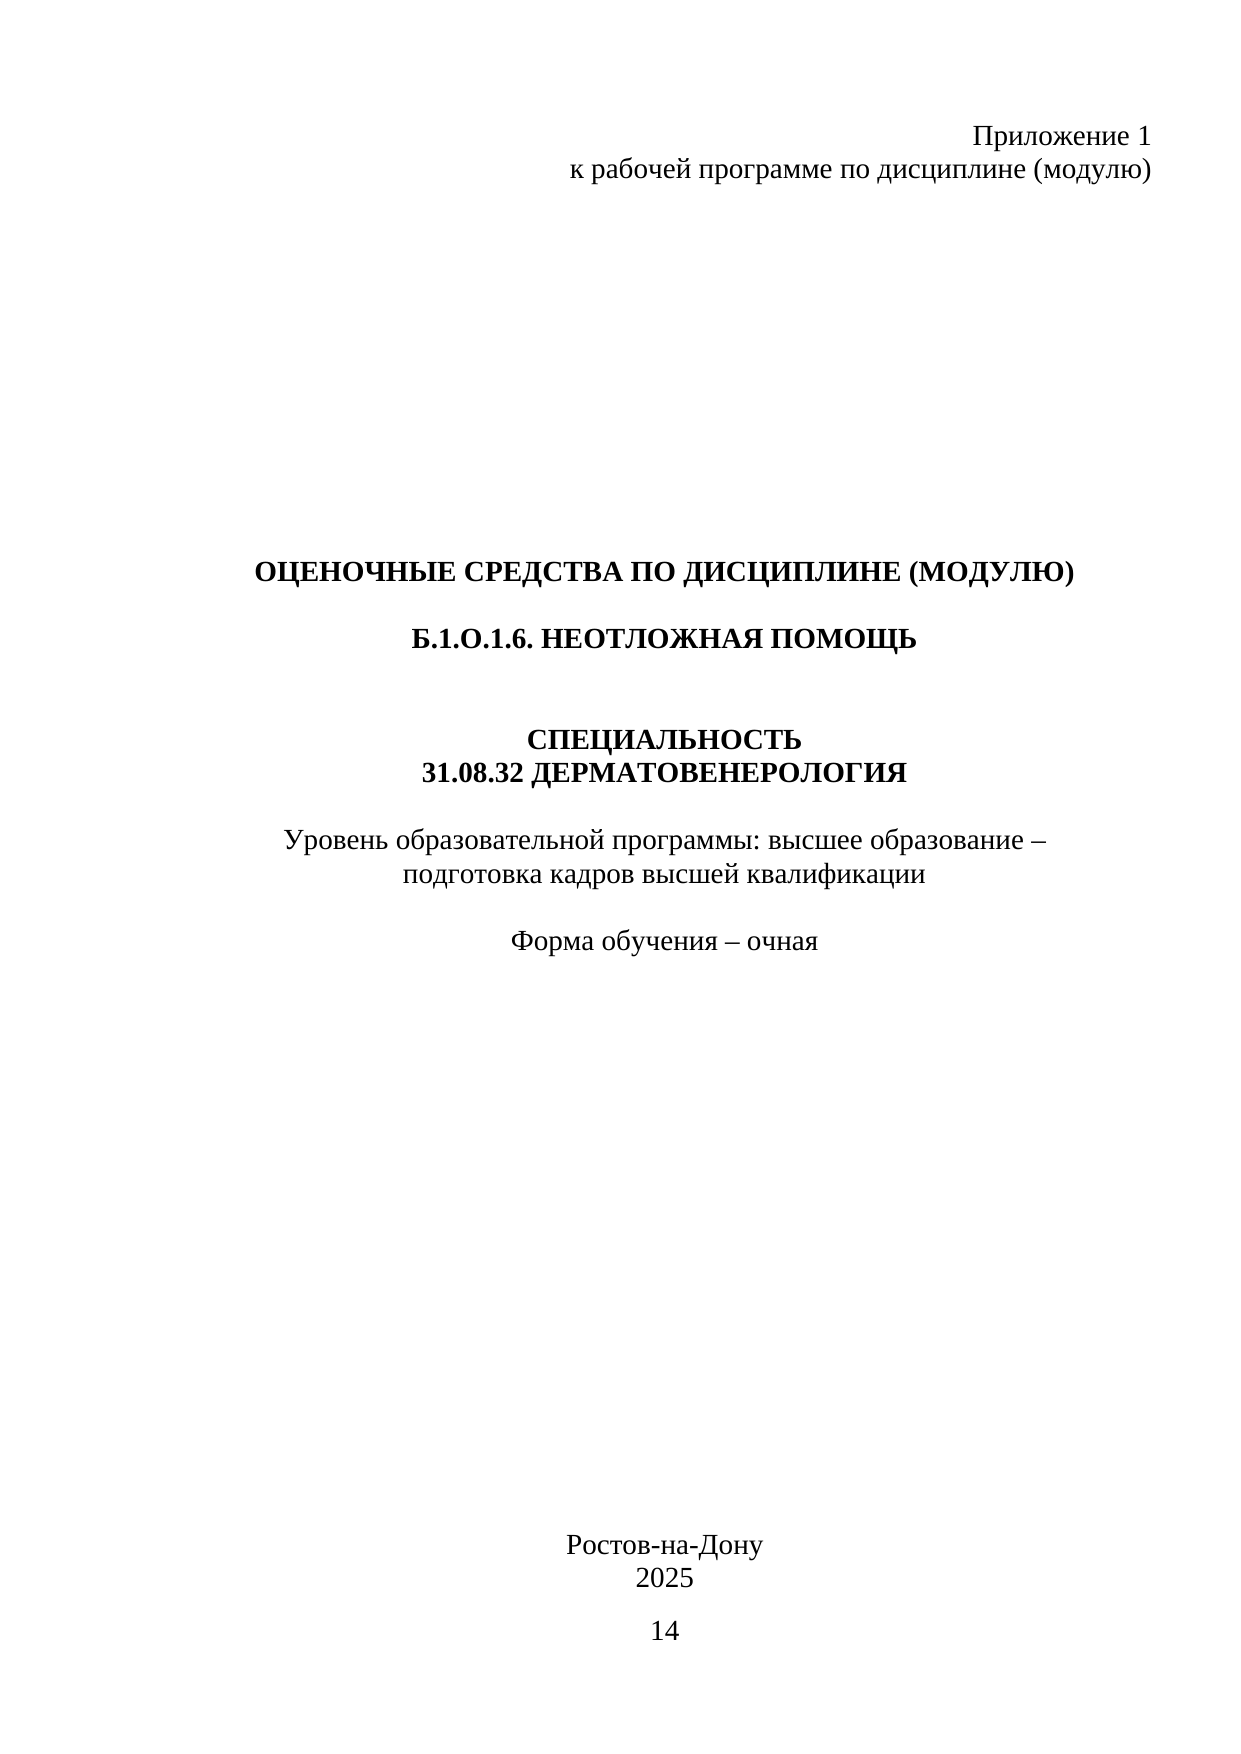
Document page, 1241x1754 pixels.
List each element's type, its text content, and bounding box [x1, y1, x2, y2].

text Форма обучения – очная [177, 923, 1152, 957]
subtitle Приложение 1 [177, 118, 1152, 152]
text подготовка кадров высшей квалификации [177, 856, 1152, 889]
text СПЕЦИАЛЬНОСТЬ [177, 722, 1152, 755]
text Ростов-на-Дону [177, 1527, 1152, 1560]
text ОЦЕНОЧНЫЕ СРЕДСТВА ПО ДИСЦИПЛИНЕ (МОДУЛЮ) [177, 554, 1152, 588]
text 31.08.32 ДЕРМАТОВЕНЕРОЛОГИЯ [177, 755, 1152, 789]
text Б.1.О.1.6. НЕОТЛОЖНАЯ ПОМОЩЬ [177, 621, 1152, 655]
text Уровень образовательной программы: высшее образование – [177, 822, 1152, 856]
subtitle к рабочей программе по дисциплине (модулю) [177, 152, 1152, 185]
text 2025 [177, 1560, 1152, 1594]
